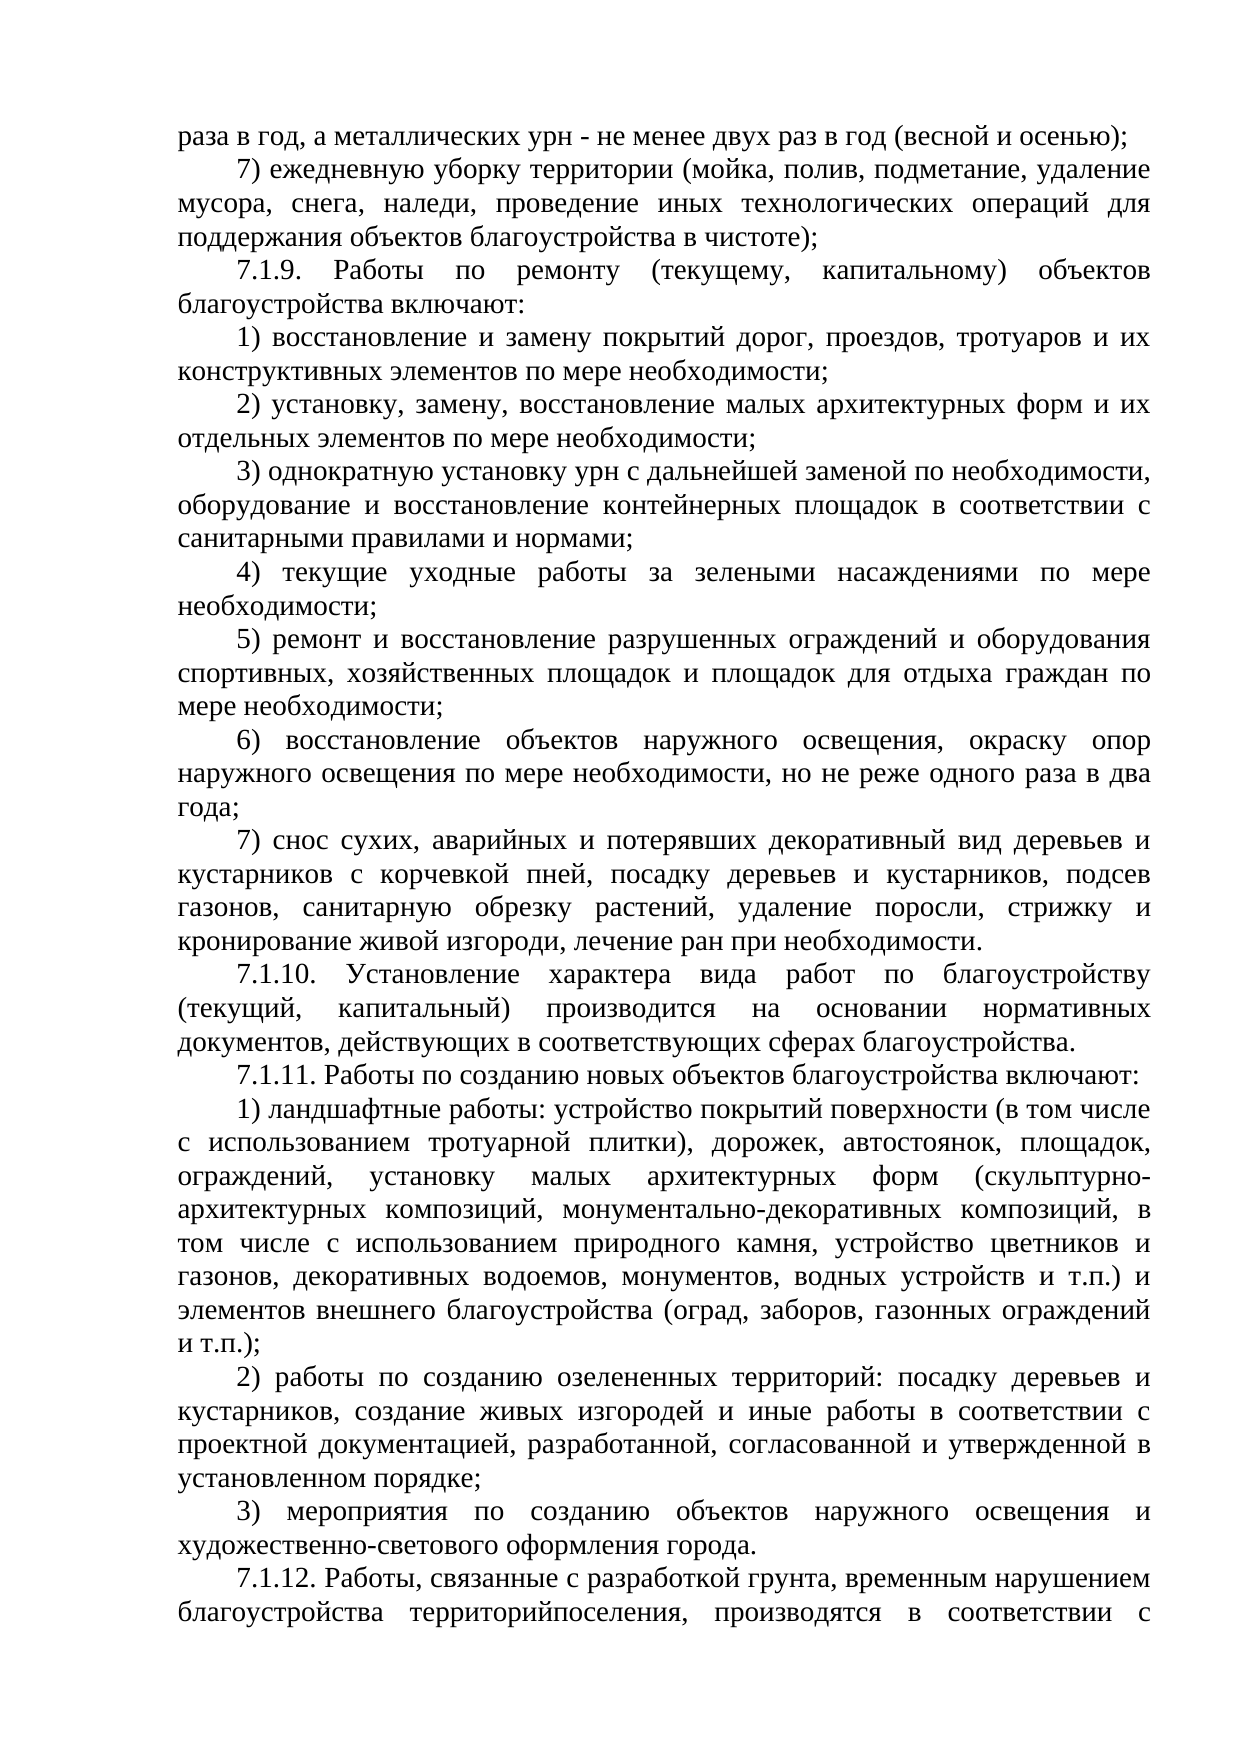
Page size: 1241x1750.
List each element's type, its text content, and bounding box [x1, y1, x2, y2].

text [177, 118, 1152, 152]
text 2) работы по созданию озелененных территорий: посадку деревьев и кустарников, создание живых изгородей и иные работы в соответствии с проектной документацией, разработанной, согласованной и утвержденной в установленном порядке; [177, 1359, 1152, 1493]
text 7.1.10. Установление характера вида работ по благоустройству (текущий, капитальный) производится на основании нормативных документов, действующих в соответствующих сферах благоустройства. [177, 957, 1152, 1057]
text 3) однократную установку урн с дальнейшей заменой по необходимости, оборудование и восстановление контейнерных площадок в соответствии с санитарными правилами и нормами; [177, 453, 1152, 554]
text 7) снос сухих, аварийных и потерявших декоративный вид деревьев и кустарников с корчевкой пней, посадку деревьев и кустарников, подсев газонов, санитарную обрезку растений, удаление поросли, стрижку и кронирование живой изгороди, лечение ран при необходимости. [177, 822, 1152, 957]
text 1) ландшафтные работы: устройство покрытий поверхности (в том числе с использованием тротуарной плитки), дорожек, автостоянок, площадок, ограждений, установку малых архитектурных форм (скульптурно-архитектурных композиций, монументально-декоративных композиций, в том числе с использованием природного камня, устройство цветников и газонов, декоративных водоемов, монументов, водных устройств и т.п.) и элементов внешнего благоустройства (оград, заборов, газонных ограждений и т.п.); [177, 1091, 1152, 1359]
text 7.1.9. Работы по ремонту (текущему, капитальному) объектов благоустройства включают: [177, 252, 1152, 319]
text 5) ремонт и восстановление разрушенных ограждений и оборудования спортивных, хозяйственных площадок и площадок для отдыха граждан по мере необходимости; [177, 621, 1152, 722]
text 1) восстановление и замену покрытий дорог, проездов, тротуаров и их конструктивных элементов по мере необходимости; [177, 319, 1152, 386]
text 4) текущие уходные работы за зелеными насаждениями по мере необходимости; [177, 554, 1152, 621]
text 2) установку, замену, восстановление малых архитектурных форм и их отдельных элементов по мере необходимости; [177, 386, 1152, 453]
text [177, 1560, 1152, 1627]
text 3) мероприятия по созданию объектов наружного освещения и художественно-светового оформления города. [177, 1493, 1152, 1560]
text 7.1.11. Работы по созданию новых объектов благоустройства включают: [177, 1057, 1152, 1091]
text 6) восстановление объектов наружного освещения, окраску опор наружного освещения по мере необходимости, но не реже одного раза в два года; [177, 722, 1152, 822]
text 7) ежедневную уборку территории (мойка, полив, подметание, удаление мусора, снега, наледи, проведение иных технологических операций для поддержания объектов благоустройства в чистоте); [177, 152, 1152, 252]
